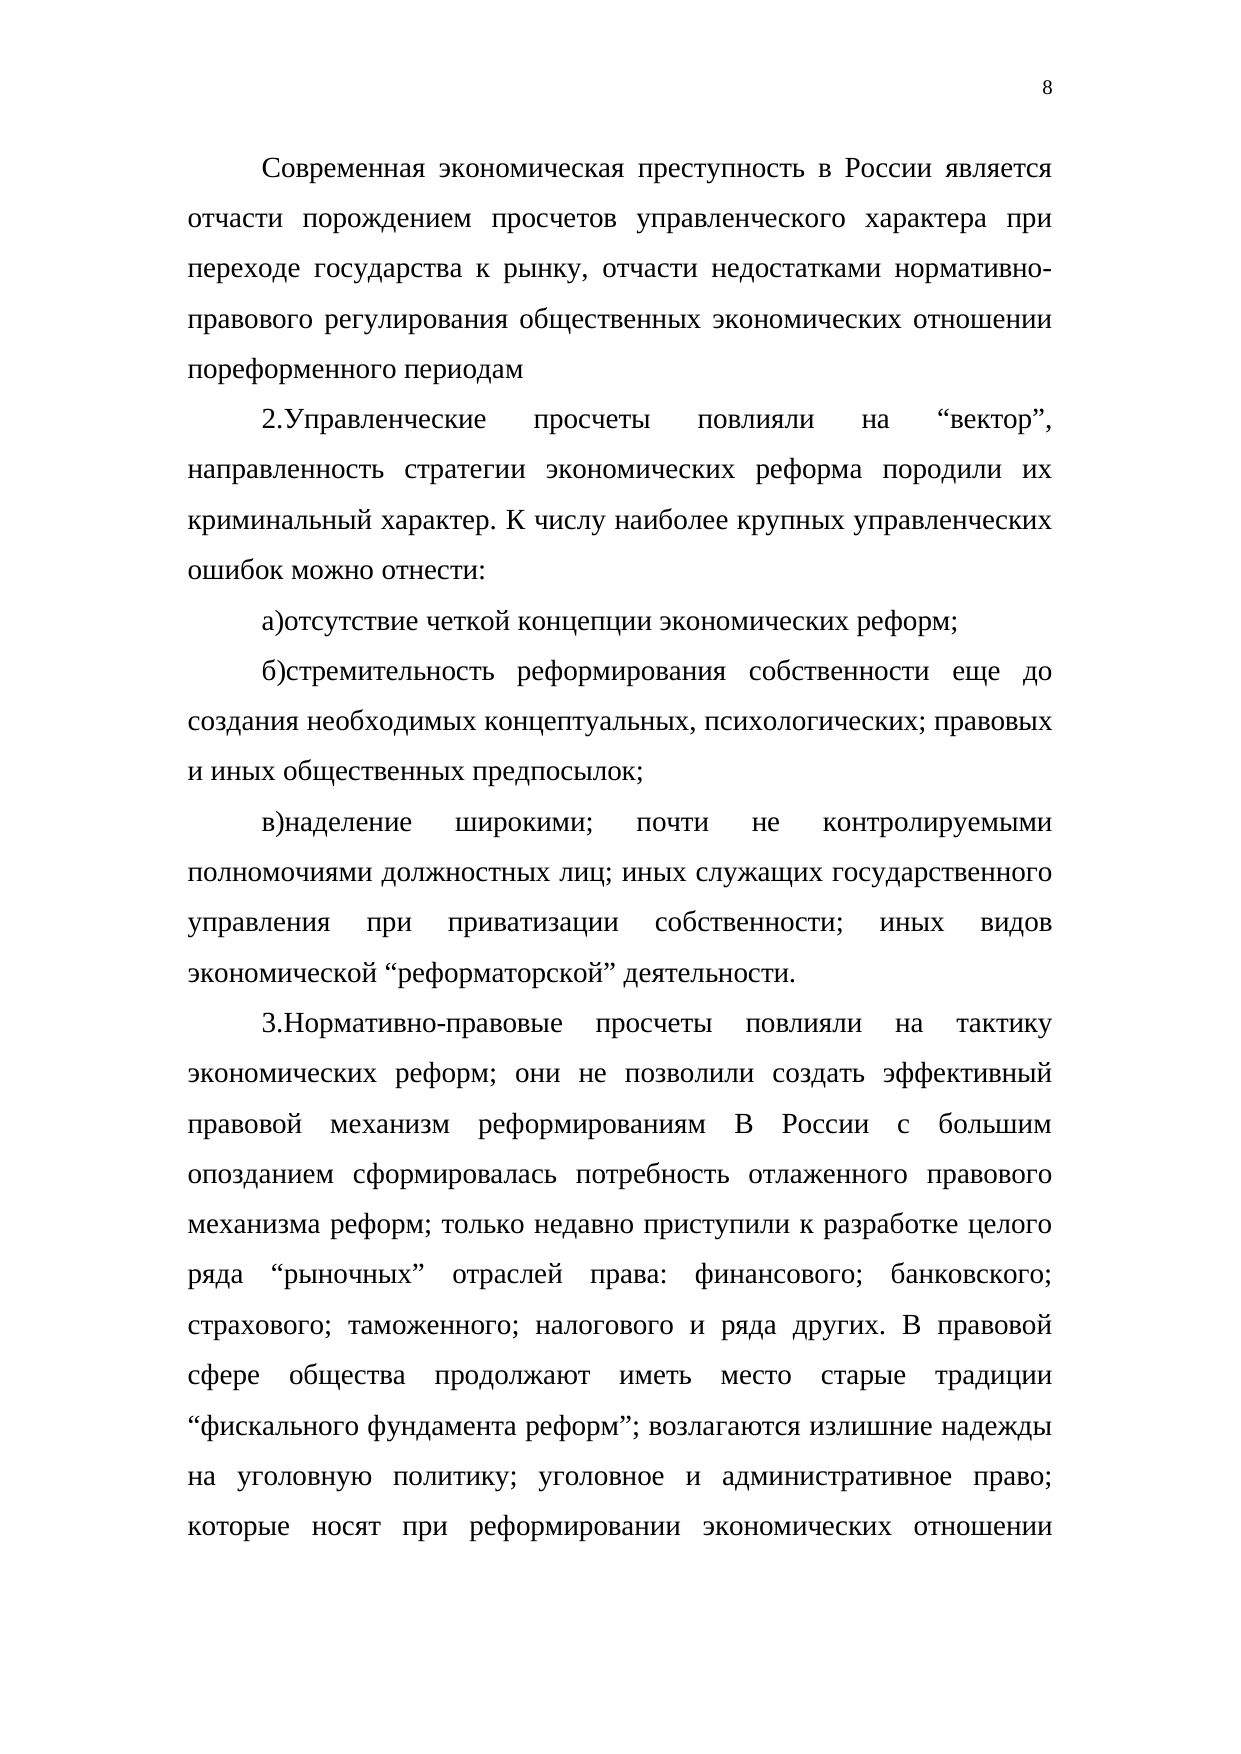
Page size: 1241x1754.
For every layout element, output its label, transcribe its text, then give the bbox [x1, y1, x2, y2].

text 2.Управленческие просчеты повлияли на “вектор”, направленность стратегии экономических реформа породили их криминальный характер. К числу наиболее крупных управленческих ошибок можно отнести: [187, 402, 1053, 586]
text Современная экономическая преступность в России является отчасти порождением просчетов управленческого характера при переходе государства к рынку, отчасти недостатками нормативно-правового регулирования общественных экономических отношении пореформенного периодам [187, 150, 1053, 385]
text б)стремительность реформирования собственности еще до создания необходимых концептуальных, психологических; правовых и иных общественных предпосылок; [187, 653, 1053, 787]
text а)отсутствие четкой концепции экономических реформ; [187, 603, 1053, 636]
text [187, 1005, 1053, 1542]
text в)наделение широкими; почти не контролируемыми полномочиями должностных лиц; иных служащих государственного управления при приватизации собственности; иных видов экономической “реформаторской” деятельности. [187, 804, 1053, 988]
